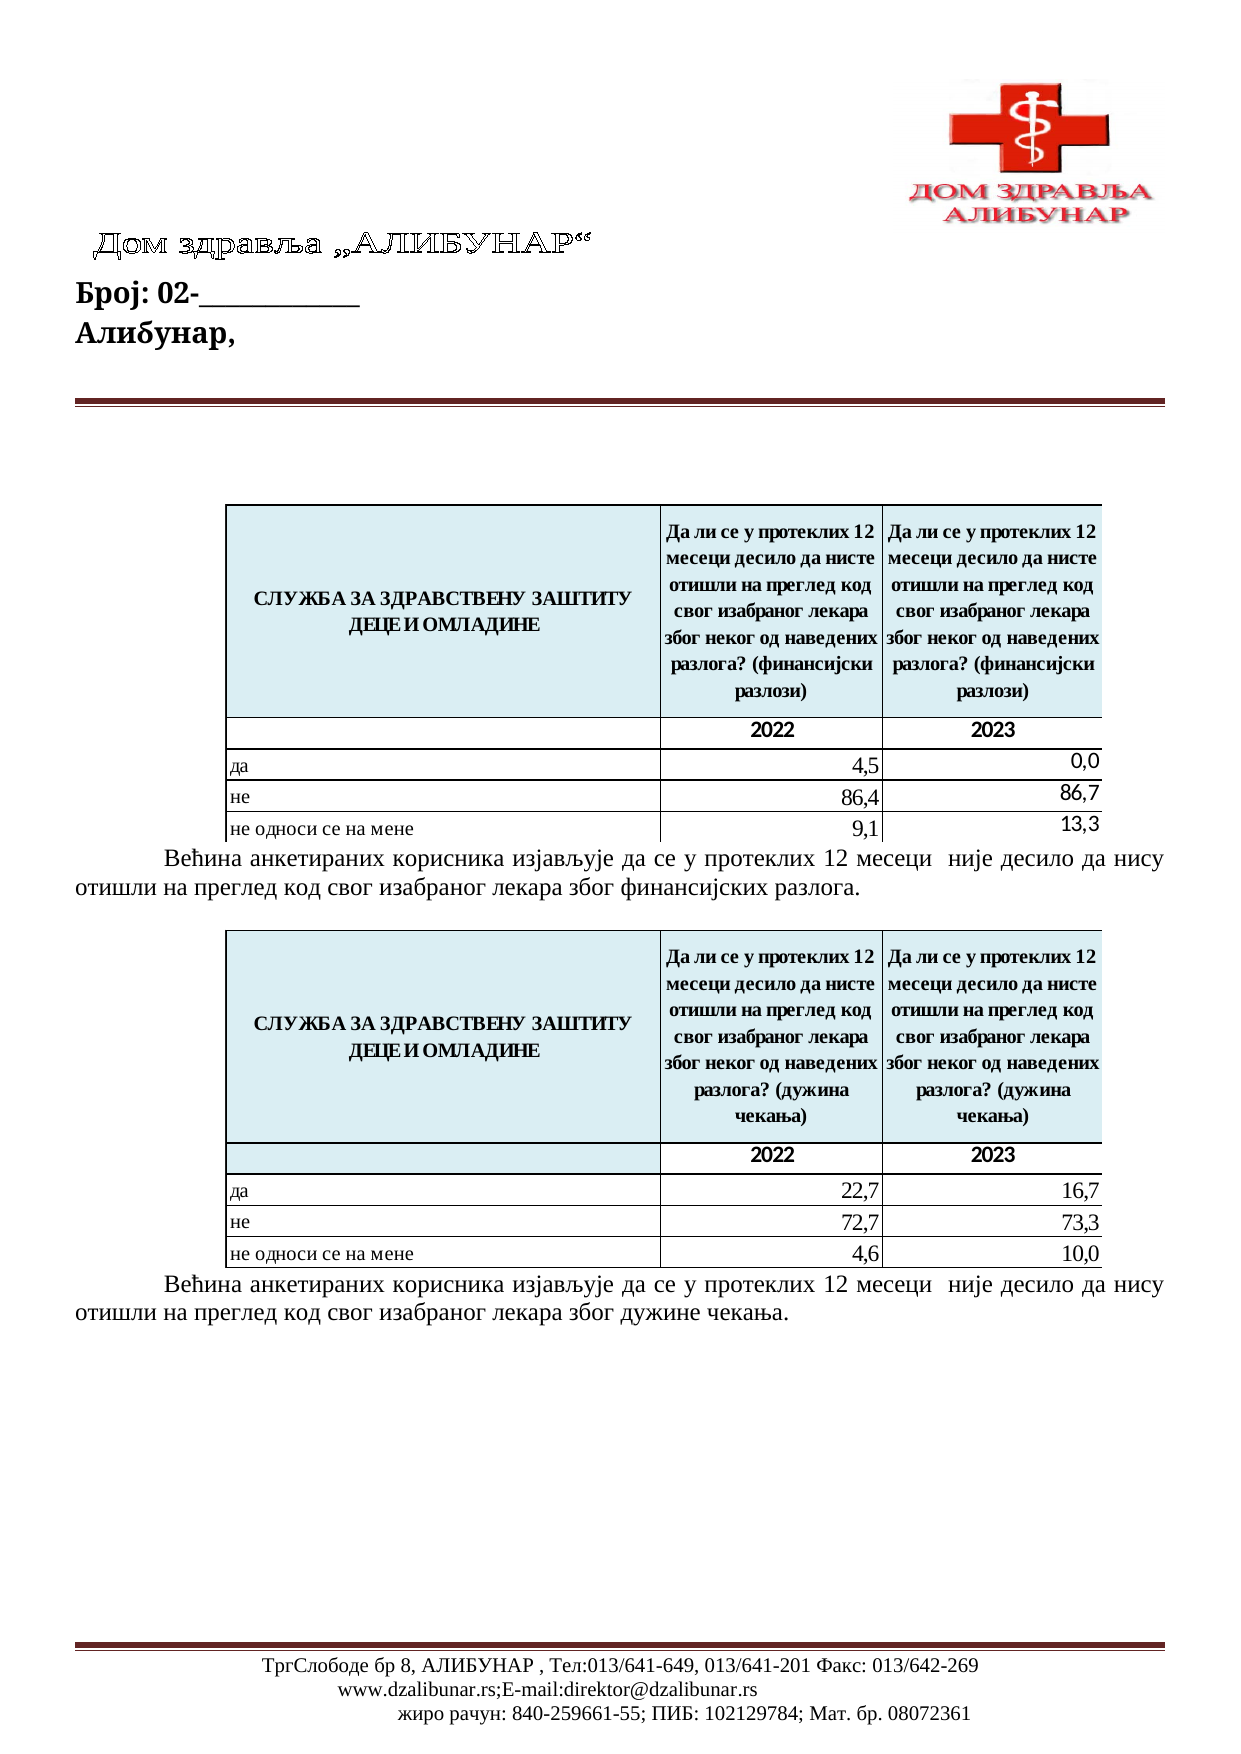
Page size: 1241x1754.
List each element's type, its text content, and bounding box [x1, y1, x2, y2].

text Већина анкетираних корисника изјављује да се у протеклих 12 месеци није десило да нису отишли на преглед код свог изабраног лекара због дужине чекања. [75, 1269, 1165, 1326]
text Већина анкетираних корисника изјављује да се у протеклих 12 месеци није десило да нису отишли на преглед код свог изабраног лекара због финансијских разлога. [75, 843, 1165, 901]
picture [892, 79, 1166, 233]
